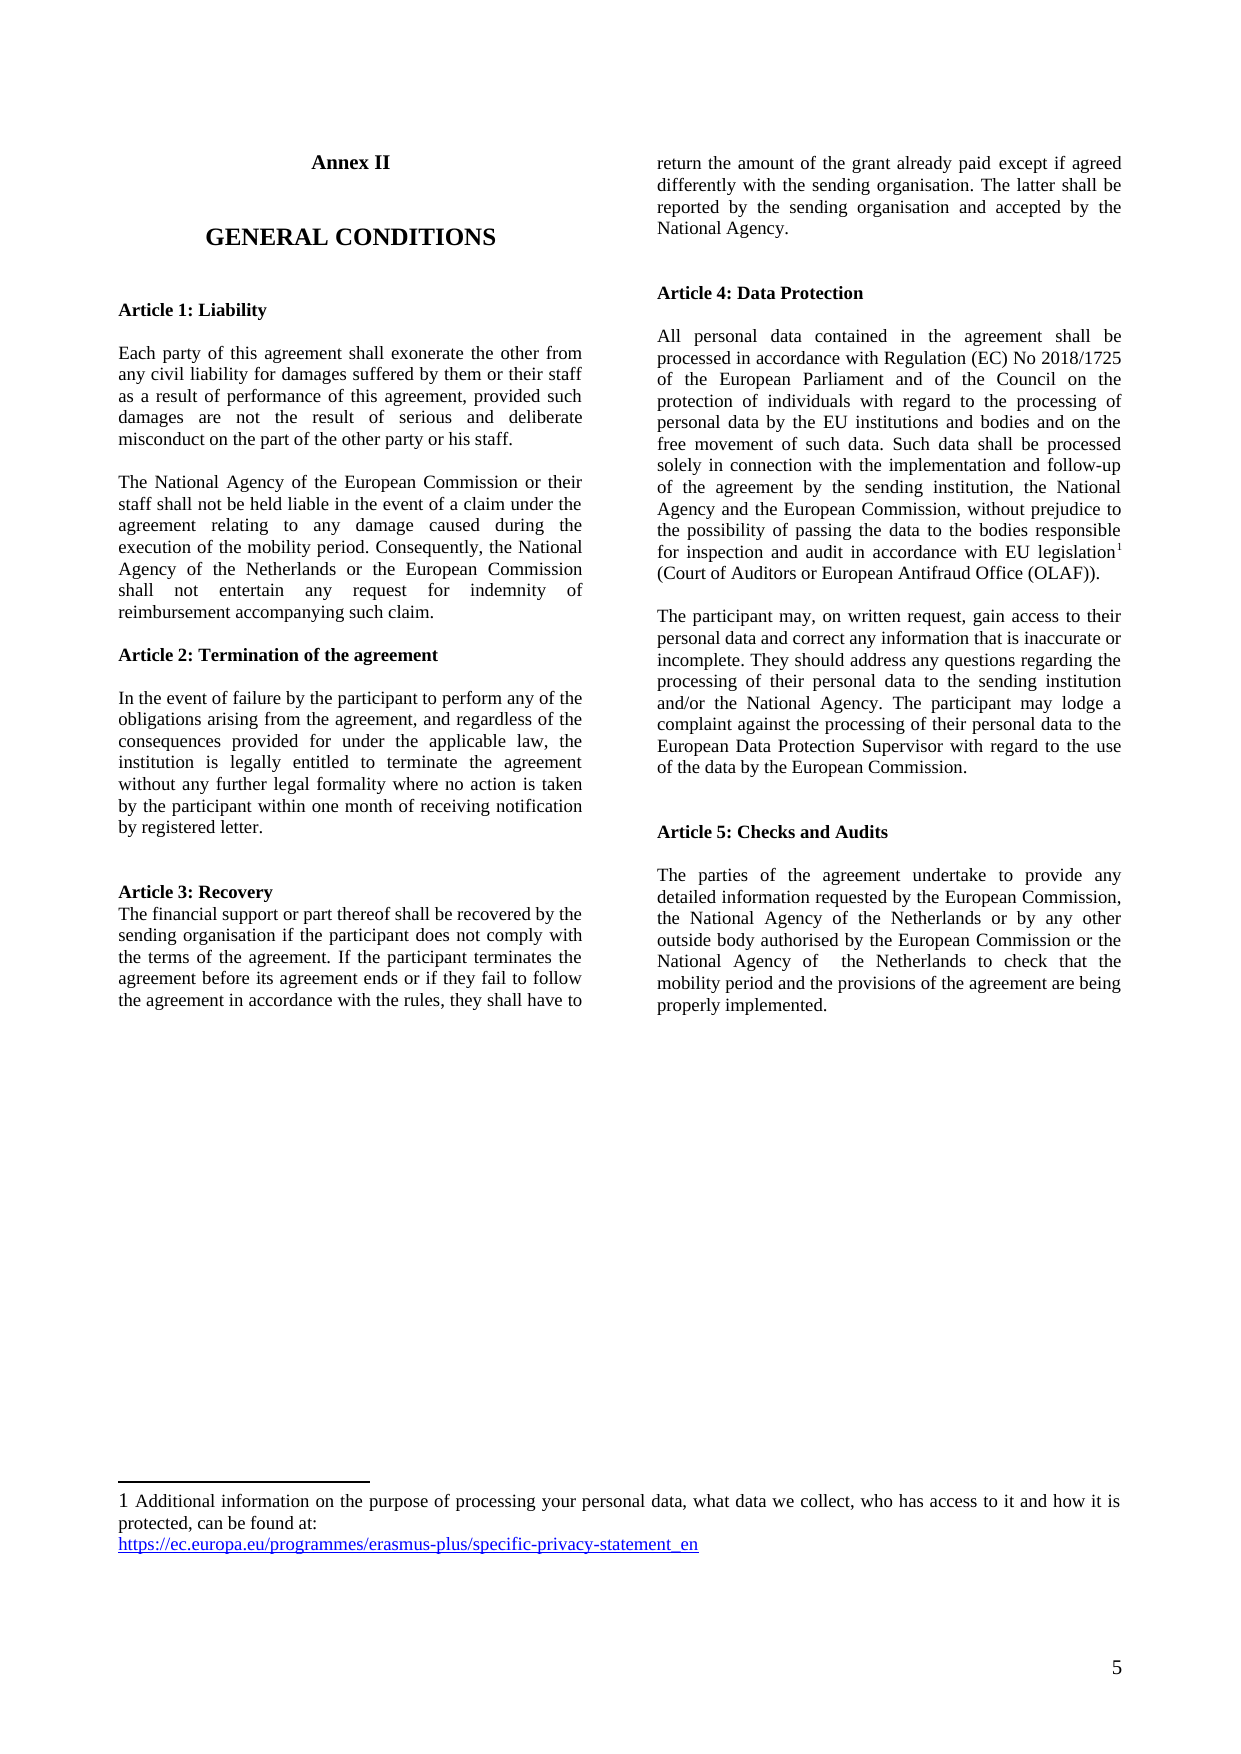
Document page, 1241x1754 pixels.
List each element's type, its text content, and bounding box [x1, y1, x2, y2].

text The participant may, on written request, gain access to their personal data and correct any information that is inaccurate or incomplete. They should address any questions regarding the processing of their personal data to the sending institution and/or the National Agency. The participant may lodge a complaint against the processing of their personal data to the European Data Protection Supervisor with regard to the use of the data by the European Commission. [657, 605, 1122, 778]
text Article 1: Liability [118, 299, 583, 320]
text The parties of the agreement undertake to provide any detailed information requested by the European Commission, the National Agency of the Netherlands or by any other outside body authorised by the European Commission or the National Agency of the Netherlands to check that the mobility period and the provisions of the agreement are being properly implemented. [657, 864, 1122, 1015]
text The financial support or part thereof shall be recovered by the sending organisation if the participant does not comply with the terms of the agreement. If the participant terminates the agreement before its agreement ends or if they fail to follow the agreement in accordance with the rules, they shall have to return the amount of the grant already paid except if agreed differently with the sending organisation. The latter shall be reported by the sending organisation and accepted by the National Agency. [657, 150, 1122, 239]
text GENERAL CONDITIONS [118, 222, 583, 251]
text Article 2: Termination of the agreement [118, 644, 583, 665]
text The financial support or part thereof shall be recovered by the sending organisation if the participant does not comply with the terms of the agreement. If the participant terminates the agreement before its agreement ends or if they fail to follow the agreement in accordance with the rules, they shall have to return the amount of the grant already paid except if agreed differently with the sending organisation. The latter shall be reported by the sending organisation and accepted by the National Agency. [118, 902, 583, 1010]
text Each party of this agreement shall exonerate the other from any civil liability for damages suffered by them or their staff as a result of performance of this agreement, provided such damages are not the result of serious and deliberate misconduct on the part of the other party or his staff. [118, 342, 583, 449]
text The National Agency of the European Commission or their staff shall not be held liable in the event of a claim under the agreement relating to any damage caused during the execution of the mobility period. Consequently, the National Agency of the Netherlands or the European Commission shall not entertain any request for indemnity of reimbursement accompanying such claim. [118, 471, 583, 622]
text Article 4: Data Protection [657, 282, 1122, 303]
text In the event of failure by the participant to perform any of the obligations arising from the agreement, and regardless of the consequences provided for under the applicable law, the institution is legally entitled to terminate the agreement without any further legal formality where no action is taken by the participant within one month of receiving notification by registered letter. [118, 687, 583, 838]
text All personal data contained in the agreement shall be processed in accordance with Regulation (EC) No 2018/1725 of the European Parliament and of the Council on the protection of individuals with regard to the processing of personal data by the EU institutions and bodies and on the free movement of such data. Such data shall be processed solely in connection with the implementation and follow-up of the agreement by the sending institution, the National Agency and the European Commission, without prejudice to the possibility of passing the data to the bodies responsible for inspection and audit in accordance with EU legislation (Court of Auditors or European Antifraud Office (OLAF)). [657, 325, 1122, 584]
text Annex II [118, 150, 583, 174]
text Article 3: Recovery [118, 881, 583, 902]
text Article 5: Checks and Audits [657, 821, 1122, 842]
